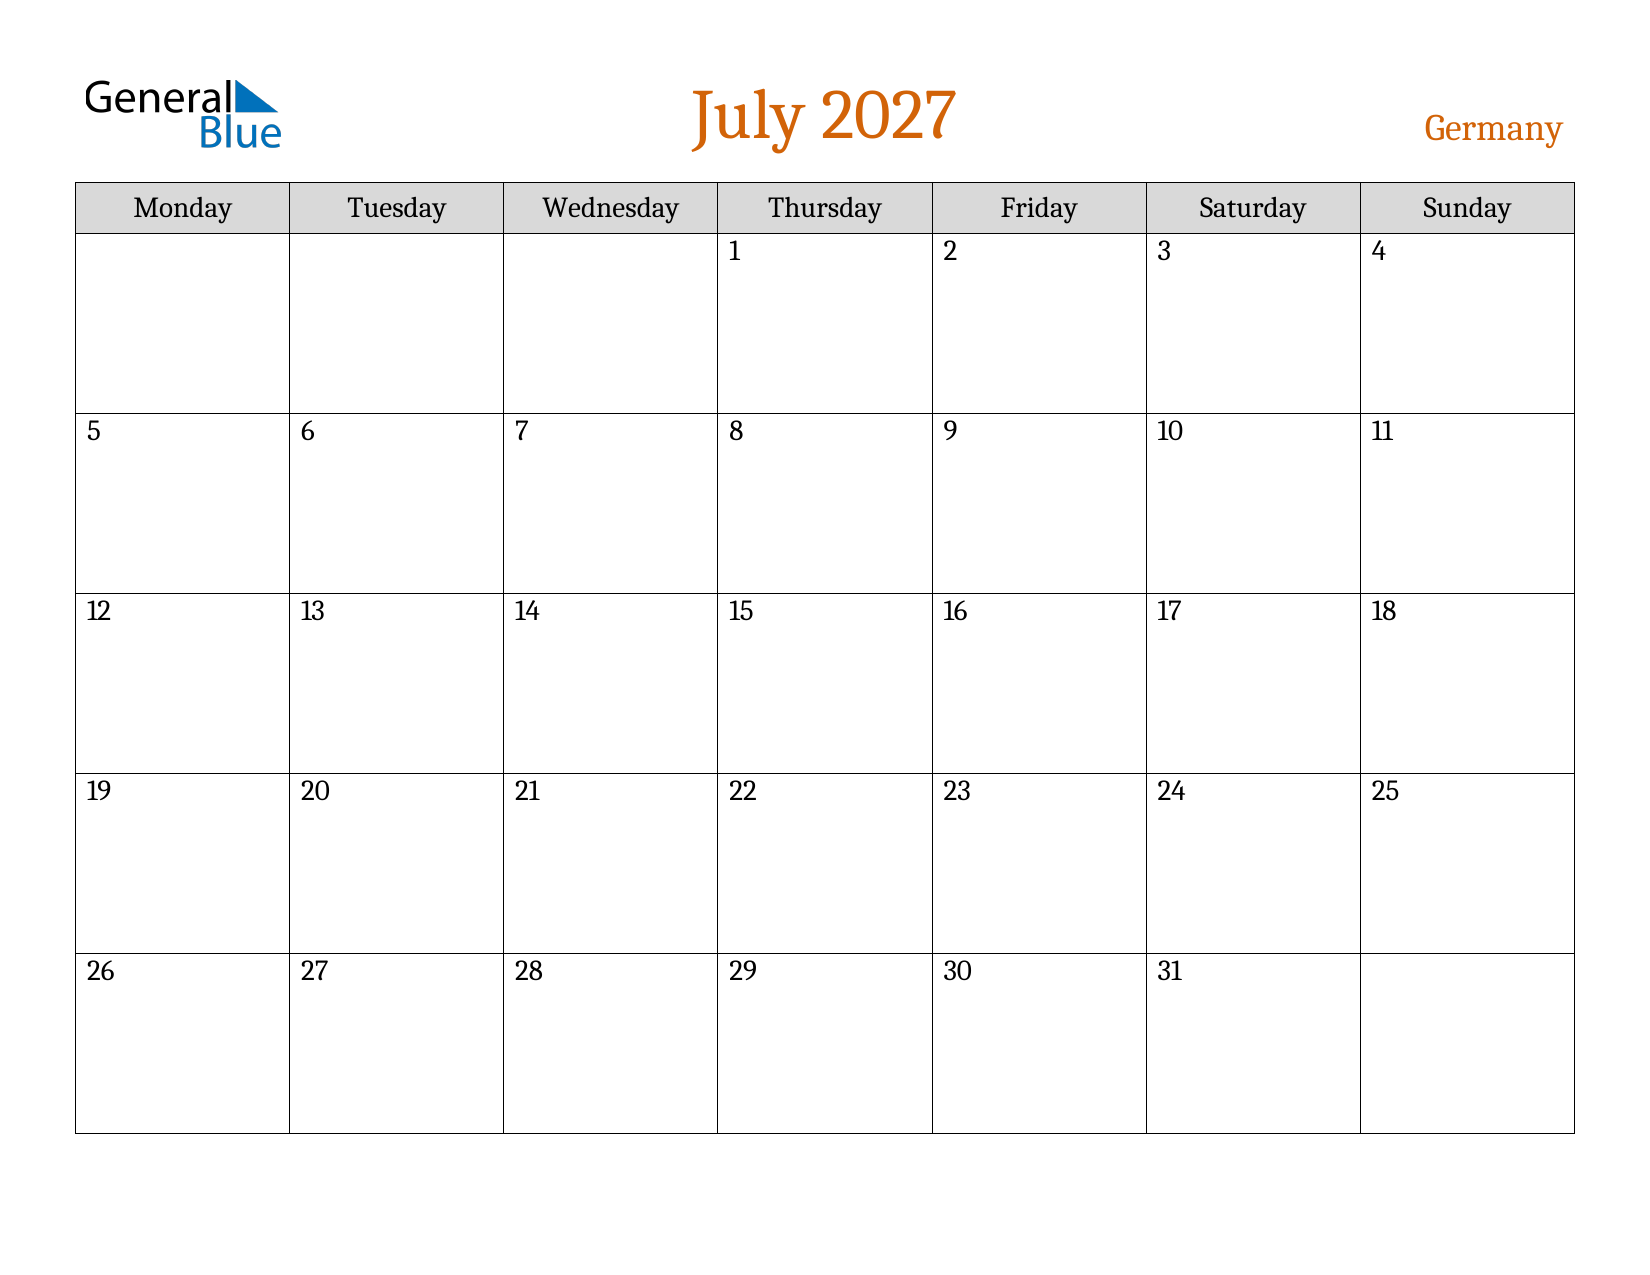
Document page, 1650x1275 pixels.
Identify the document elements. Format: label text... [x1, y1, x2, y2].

table_cell [76, 234, 289, 270]
table_cell [1361, 810, 1574, 953]
table_cell 13 [290, 594, 503, 630]
table_cell [504, 630, 717, 773]
table_cell [504, 990, 717, 1133]
table_cell 21 [504, 774, 717, 810]
table_cell [933, 450, 1146, 593]
table_cell Monday [76, 183, 289, 233]
table_cell 8 [718, 414, 932, 450]
table_cell [1147, 630, 1360, 773]
table_cell [933, 810, 1146, 953]
table_cell 25 [1361, 774, 1574, 810]
table_cell Sunday [1361, 183, 1574, 233]
table_cell [718, 450, 932, 593]
table_cell 31 [1147, 954, 1360, 990]
table_cell [718, 990, 932, 1133]
table_cell [504, 450, 717, 593]
table_cell Tuesday [290, 183, 503, 233]
table_cell [290, 270, 503, 413]
table_cell 15 [718, 594, 932, 630]
table_cell 14 [504, 594, 717, 630]
table_cell 17 [1147, 594, 1360, 630]
table_cell [290, 990, 503, 1133]
table_cell Saturday [1147, 183, 1360, 233]
table_cell 5 [76, 414, 289, 450]
table_cell 28 [504, 954, 717, 990]
table_cell 3 [1147, 234, 1360, 270]
table_cell [76, 450, 289, 593]
table_cell [1361, 990, 1574, 1133]
picture [86, 80, 281, 148]
table_cell [933, 270, 1146, 413]
table_cell [1147, 270, 1360, 413]
table_header [76, 75, 503, 182]
table_cell 11 [1361, 414, 1574, 450]
table_cell 27 [290, 954, 503, 990]
table_cell [1361, 450, 1574, 593]
table_cell [76, 270, 289, 413]
table_cell 7 [504, 414, 717, 450]
table_cell 9 [933, 414, 1146, 450]
table_cell [290, 234, 503, 270]
table_cell 2 [933, 234, 1146, 270]
table_cell [76, 810, 289, 953]
table_cell 4 [1361, 234, 1574, 270]
table_cell 24 [1147, 774, 1360, 810]
table_cell 6 [290, 414, 503, 450]
table_cell [504, 270, 717, 413]
table_cell [718, 630, 932, 773]
table_cell [290, 810, 503, 953]
table_cell [933, 990, 1146, 1133]
table_cell 20 [290, 774, 503, 810]
table_cell Wednesday [504, 183, 717, 233]
table_cell [1147, 450, 1360, 593]
table_cell Friday [933, 183, 1146, 233]
table_cell 30 [933, 954, 1146, 990]
table_cell [1147, 810, 1360, 953]
table_cell [1361, 270, 1574, 413]
table_header Germany [1146, 75, 1574, 182]
table_cell [718, 270, 932, 413]
table_cell 29 [718, 954, 932, 990]
table_cell [933, 630, 1146, 773]
table_cell [718, 810, 932, 953]
table_cell [504, 234, 717, 270]
table_header July 2027 [504, 75, 1146, 182]
table_cell 10 [1147, 414, 1360, 450]
table_cell 22 [718, 774, 932, 810]
table_cell 19 [76, 774, 289, 810]
table_cell 16 [933, 594, 1146, 630]
table_cell [76, 630, 289, 773]
table_cell 18 [1361, 594, 1574, 630]
table_cell [504, 810, 717, 953]
table_cell 12 [76, 594, 289, 630]
table_cell 1 [718, 234, 932, 270]
table_cell Thursday [718, 183, 932, 233]
table_cell 26 [76, 954, 289, 990]
table_cell [1361, 954, 1574, 990]
table_cell [76, 990, 289, 1133]
table_cell [1147, 990, 1360, 1133]
table_cell [290, 630, 503, 773]
table_cell [1361, 630, 1574, 773]
table_cell [290, 450, 503, 593]
table_cell 23 [933, 774, 1146, 810]
